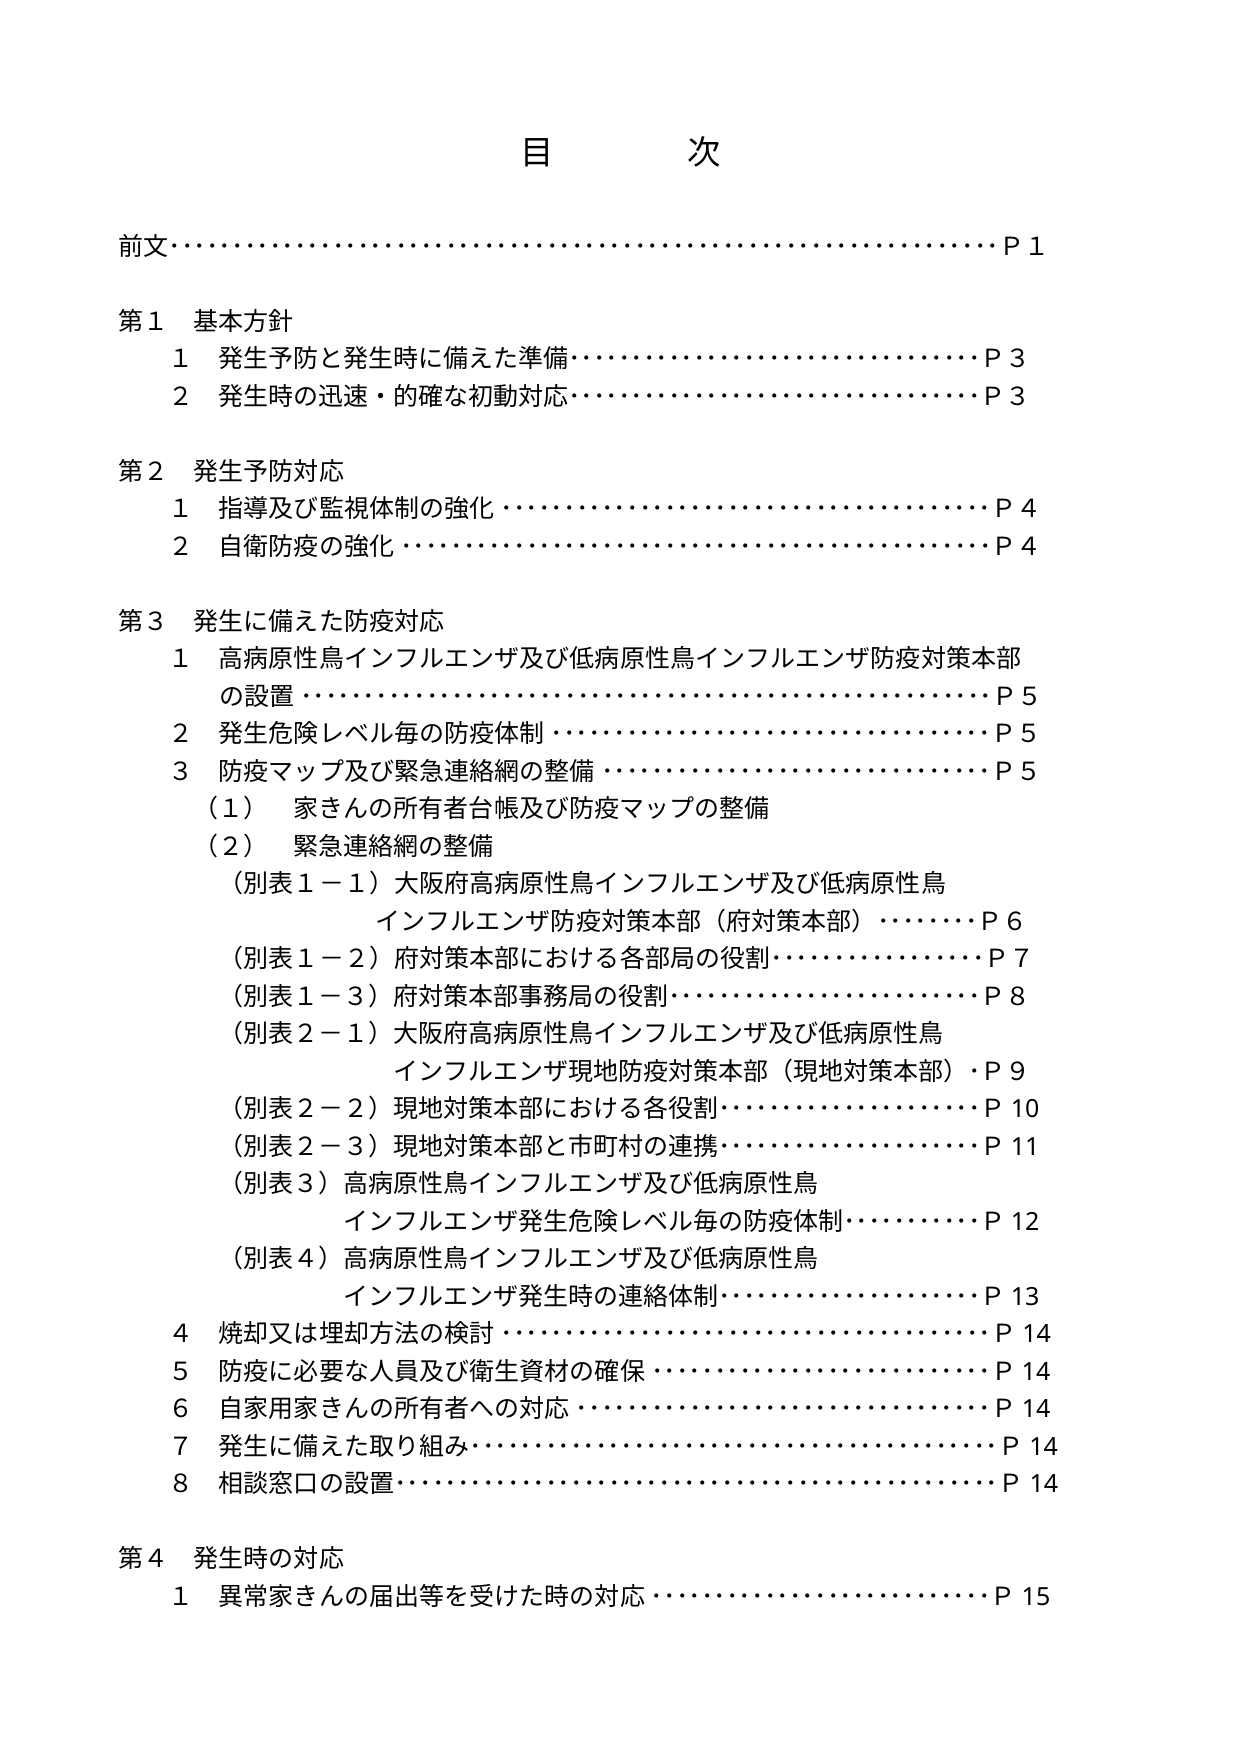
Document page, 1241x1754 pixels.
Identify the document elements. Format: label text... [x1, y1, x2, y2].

text ２ 自衛防疫の強化 ･･･････････････････････････････････････････････Ｐ４ [118, 525, 1122, 563]
text （別表２－３）現地対策本部と市町村の連携･････････････････････Ｐ11 [118, 1125, 1122, 1163]
text （別表１－１）大阪府高病原性鳥インフルエンザ及び低病原性鳥 [118, 863, 1122, 900]
text ７ 発生に備えた取り組み･･････････････････････････････････････････Ｐ14 [118, 1425, 1122, 1463]
text （別表３）高病原性鳥インフルエンザ及び低病原性鳥 [118, 1163, 1122, 1200]
text （別表２－２）現地対策本部における各役割･････････････････････Ｐ10 [118, 1088, 1122, 1125]
text （別表１－３）府対策本部事務局の役割･････････････････････････Ｐ８ [118, 975, 1122, 1013]
text 前文･･････････････････････････････････････････････････････････････････Ｐ１ [118, 225, 1122, 263]
text （別表４）高病原性鳥インフルエンザ及び低病原性鳥 [118, 1238, 1122, 1275]
text ２ 発生危険レベル毎の防疫体制 ･･･････････････････････････････････Ｐ５ [118, 713, 1122, 750]
text インフルエンザ発生時の連絡体制･････････････････････Ｐ13 [118, 1275, 1122, 1313]
text １ 異常家きんの届出等を受けた時の対応 ･･･････････････････････････Ｐ15 [118, 1575, 1122, 1613]
text １ 高病原性鳥インフルエンザ及び低病原性鳥インフルエンザ防疫対策本部 [118, 638, 1122, 675]
text ６ 自家用家きんの所有者への対応 ･････････････････････････････････Ｐ14 [118, 1388, 1122, 1425]
text １ 指導及び監視体制の強化 ･･･････････････････････････････････････Ｐ４ [118, 488, 1122, 525]
text （別表１－２）府対策本部における各部局の役割･････････････････Ｐ７ [118, 938, 1122, 975]
text 第２ 発生予防対応 [118, 450, 1122, 488]
text ５ 防疫に必要な人員及び衛生資材の確保 ･･･････････････････････････Ｐ14 [118, 1350, 1122, 1388]
text （別表２－１）大阪府高病原性鳥インフルエンザ及び低病原性鳥 [118, 1013, 1122, 1050]
text ３ 防疫マップ及び緊急連絡網の整備 ･･･････････････････････････････Ｐ５ [118, 750, 1122, 788]
text インフルエンザ現地防疫対策本部（現地対策本部）･Ｐ９ [118, 1050, 1122, 1088]
text 目 次 [118, 113, 1122, 188]
text ８ 相談窓口の設置････････････････････････････････････････････････Ｐ14 [118, 1463, 1122, 1500]
text の設置 ･･･････････････････････････････････････････････････････Ｐ５ [118, 675, 1122, 713]
text インフルエンザ発生危険レベル毎の防疫体制･･･････････Ｐ12 [118, 1200, 1122, 1238]
text 第１ 基本方針 [118, 300, 1122, 338]
text 第４ 発生時の対応 [118, 1538, 1122, 1575]
text 第３ 発生に備えた防疫対応 [118, 600, 1122, 638]
text インフルエンザ防疫対策本部（府対策本部）････････Ｐ６ [375, 900, 1122, 938]
text １ 発生予防と発生時に備えた準備･････････････････････････････････Ｐ３ [118, 338, 1122, 375]
text ２ 発生時の迅速・的確な初動対応･････････････････････････････････Ｐ３ [118, 375, 1122, 413]
list 緊急連絡網の整備 [193, 825, 1122, 863]
list 家きんの所有者台帳及び防疫マップの整備 [193, 788, 1122, 825]
text ４ 焼却又は埋却方法の検討 ･･･････････････････････････････････････Ｐ14 [118, 1313, 1122, 1350]
